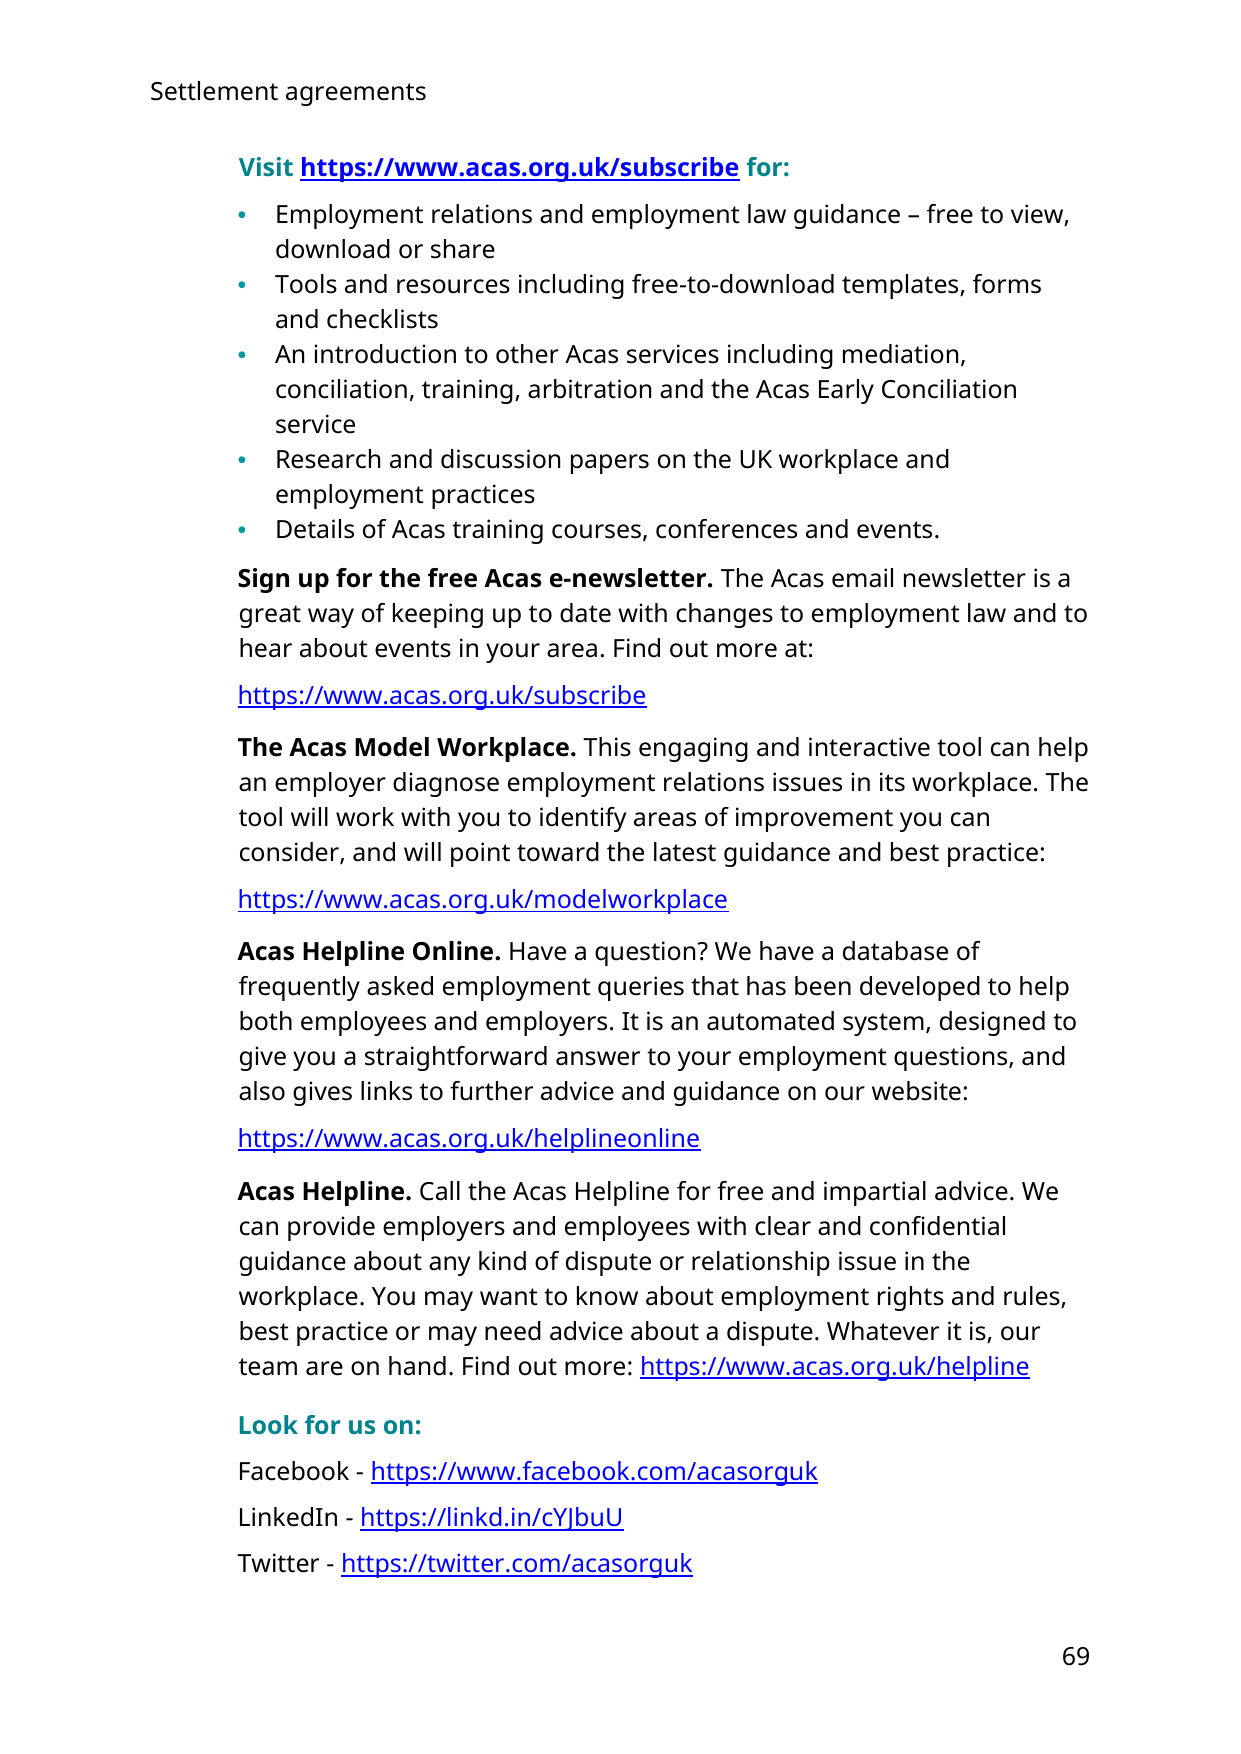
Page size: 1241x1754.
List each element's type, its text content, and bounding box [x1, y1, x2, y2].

list Details of Acas training courses, conferences and events. [237, 511, 1090, 545]
text Sign up for the free Acas e-newsletter. The Acas email newsletter is a great way of keeping up to date with changes to employment law and to hear about events in your area. Find out more at: [237, 561, 1090, 665]
text LinkedIn - https://linkd.in/cYJbuU [237, 1500, 1090, 1534]
text Facebook - https://www.facebook.com/acasorguk [237, 1454, 1090, 1488]
text https://www.acas.org.uk/modelworkplace [237, 882, 1090, 916]
text Look for us on: [237, 1407, 1085, 1441]
text https://www.acas.org.uk/subscribe [237, 678, 1090, 712]
text https://www.acas.org.uk/helplineonline [237, 1121, 1090, 1155]
list Tools and resources including free-to-download templates, forms and checklists [237, 266, 1090, 335]
list Research and discussion papers on the UK workplace and employment practices [237, 441, 1090, 510]
text The Acas Model Workplace. This engaging and interactive tool can help an employer diagnose employment relations issues in its workplace. The tool will work with you to identify areas of improvement you can consider, and will point toward the latest guidance and best practice: [237, 730, 1090, 869]
text Acas Helpline. Call the Acas Helpline for free and impartial advice. We can provide employers and employees with clear and confidential guidance about any kind of dispute or relationship issue in the workplace. You may want to know about employment rights and rules, best practice or may need advice about a dispute. Whatever it is, our team are on hand. Find out more: https://www.acas.org.uk/helpline [237, 1173, 1090, 1382]
text Visit https://www.acas.org.uk/subscribe for: [239, 150, 1090, 184]
list An introduction to other Acas services including mediation, conciliation, training, arbitration and the Acas Early Conciliation service [237, 336, 1090, 440]
list Employment relations and employment law guidance – free to view, download or share [237, 196, 1090, 265]
text Twitter - https://twitter.com/acasorguk [237, 1546, 1090, 1580]
text Acas Helpline Online. Have a question? We have a database of frequently asked employment queries that has been developed to help both employees and employers. It is an automated system, designed to give you a straightforward answer to your employment questions, and also gives links to further advice and guidance on our website: [237, 934, 1090, 1108]
